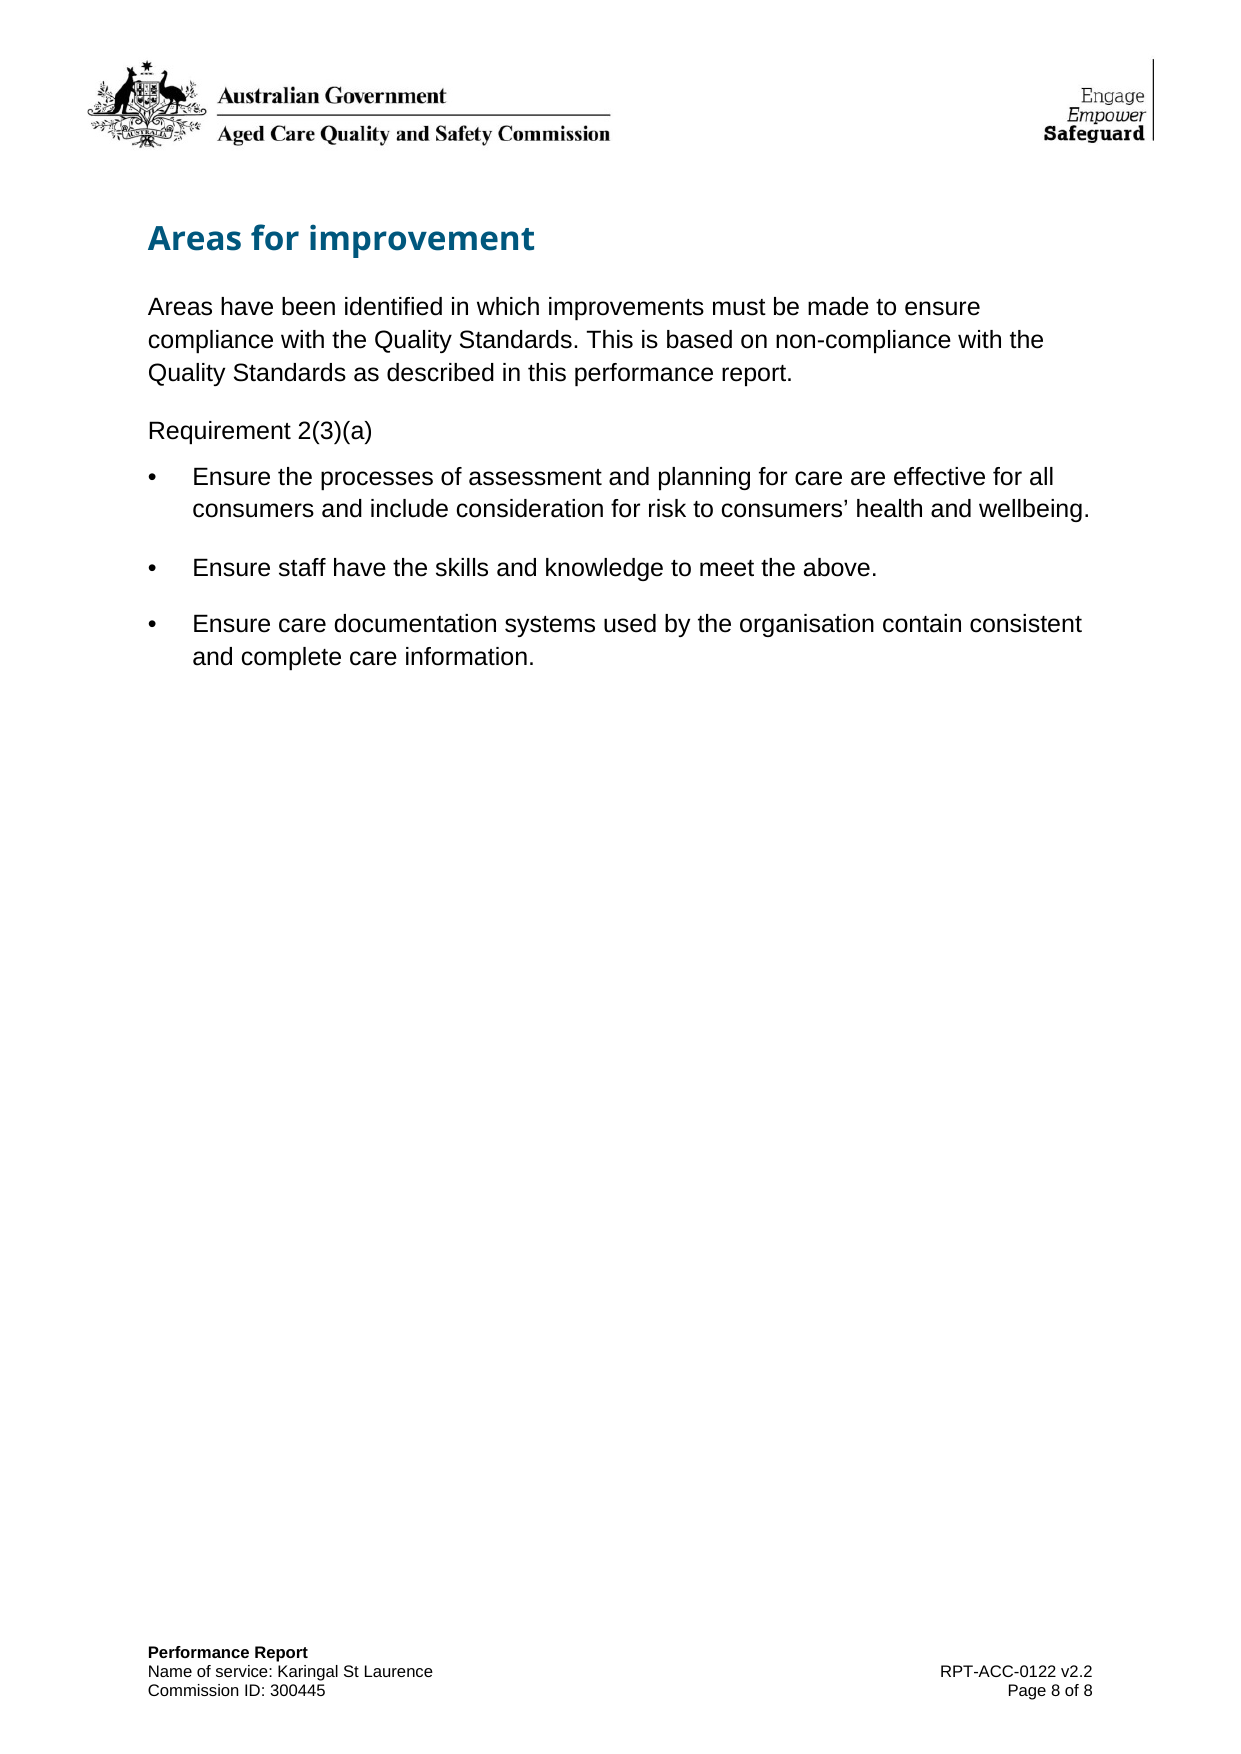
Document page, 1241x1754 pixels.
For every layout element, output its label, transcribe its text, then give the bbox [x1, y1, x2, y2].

list Ensure the processes of assessment and planning for care are effective for all consumers and include consideration for risk to consumers’ health and wellbeing. [148, 461, 1092, 523]
list Ensure staff have the skills and knowledge to meet the above. [148, 553, 1092, 582]
subtitle Areas for improvement [148, 215, 1092, 260]
picture [1, 0, 1241, 169]
list Ensure care documentation systems used by the organisation contain consistent and complete care information. [148, 609, 1092, 671]
text Requirement 2(3)(a) [148, 416, 1092, 445]
text Areas have been identified in which improvements must be made to ensure compliance with the Quality Standards. This is based on non-compliance with the Quality Standards as described in this performance report. [148, 292, 1092, 387]
